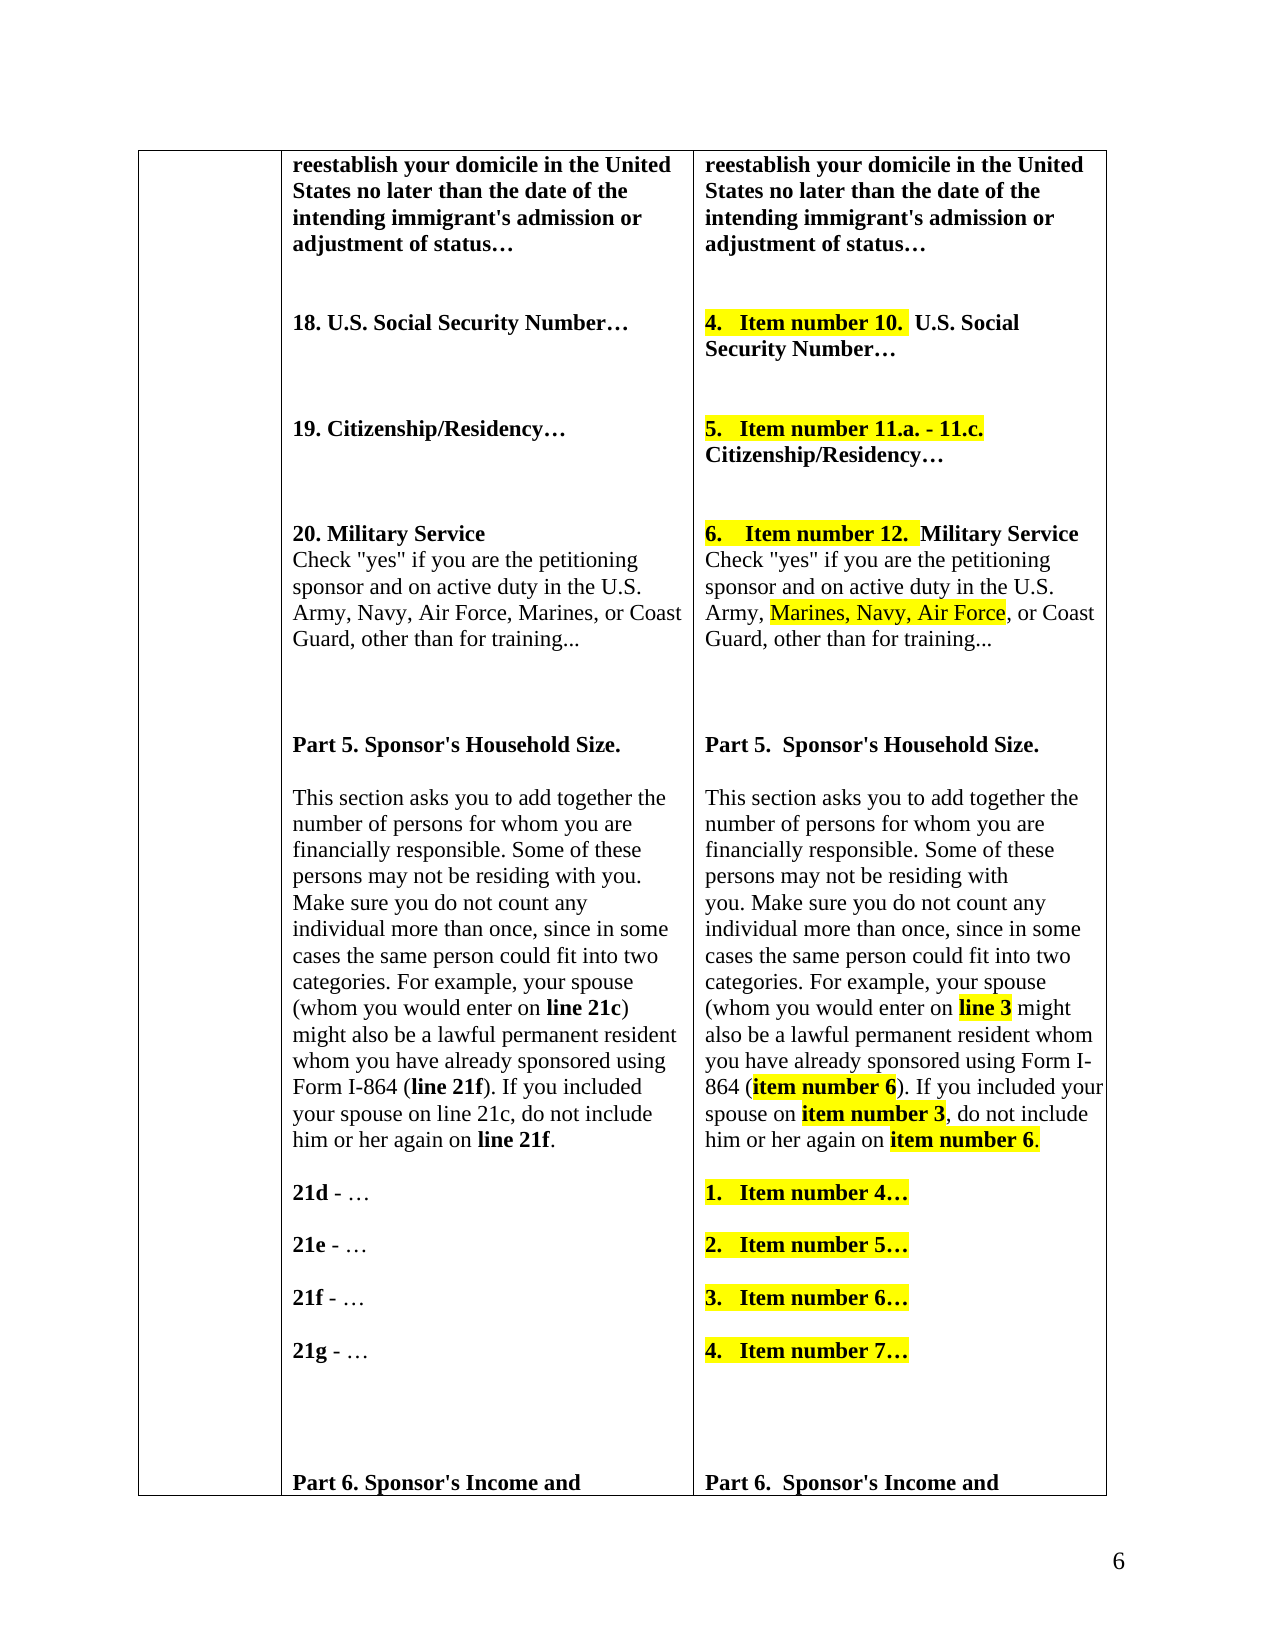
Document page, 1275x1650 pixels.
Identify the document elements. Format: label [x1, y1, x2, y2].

table_cell [694, 151, 1106, 1495]
table_cell [282, 151, 693, 1495]
table_cell [139, 151, 281, 1495]
